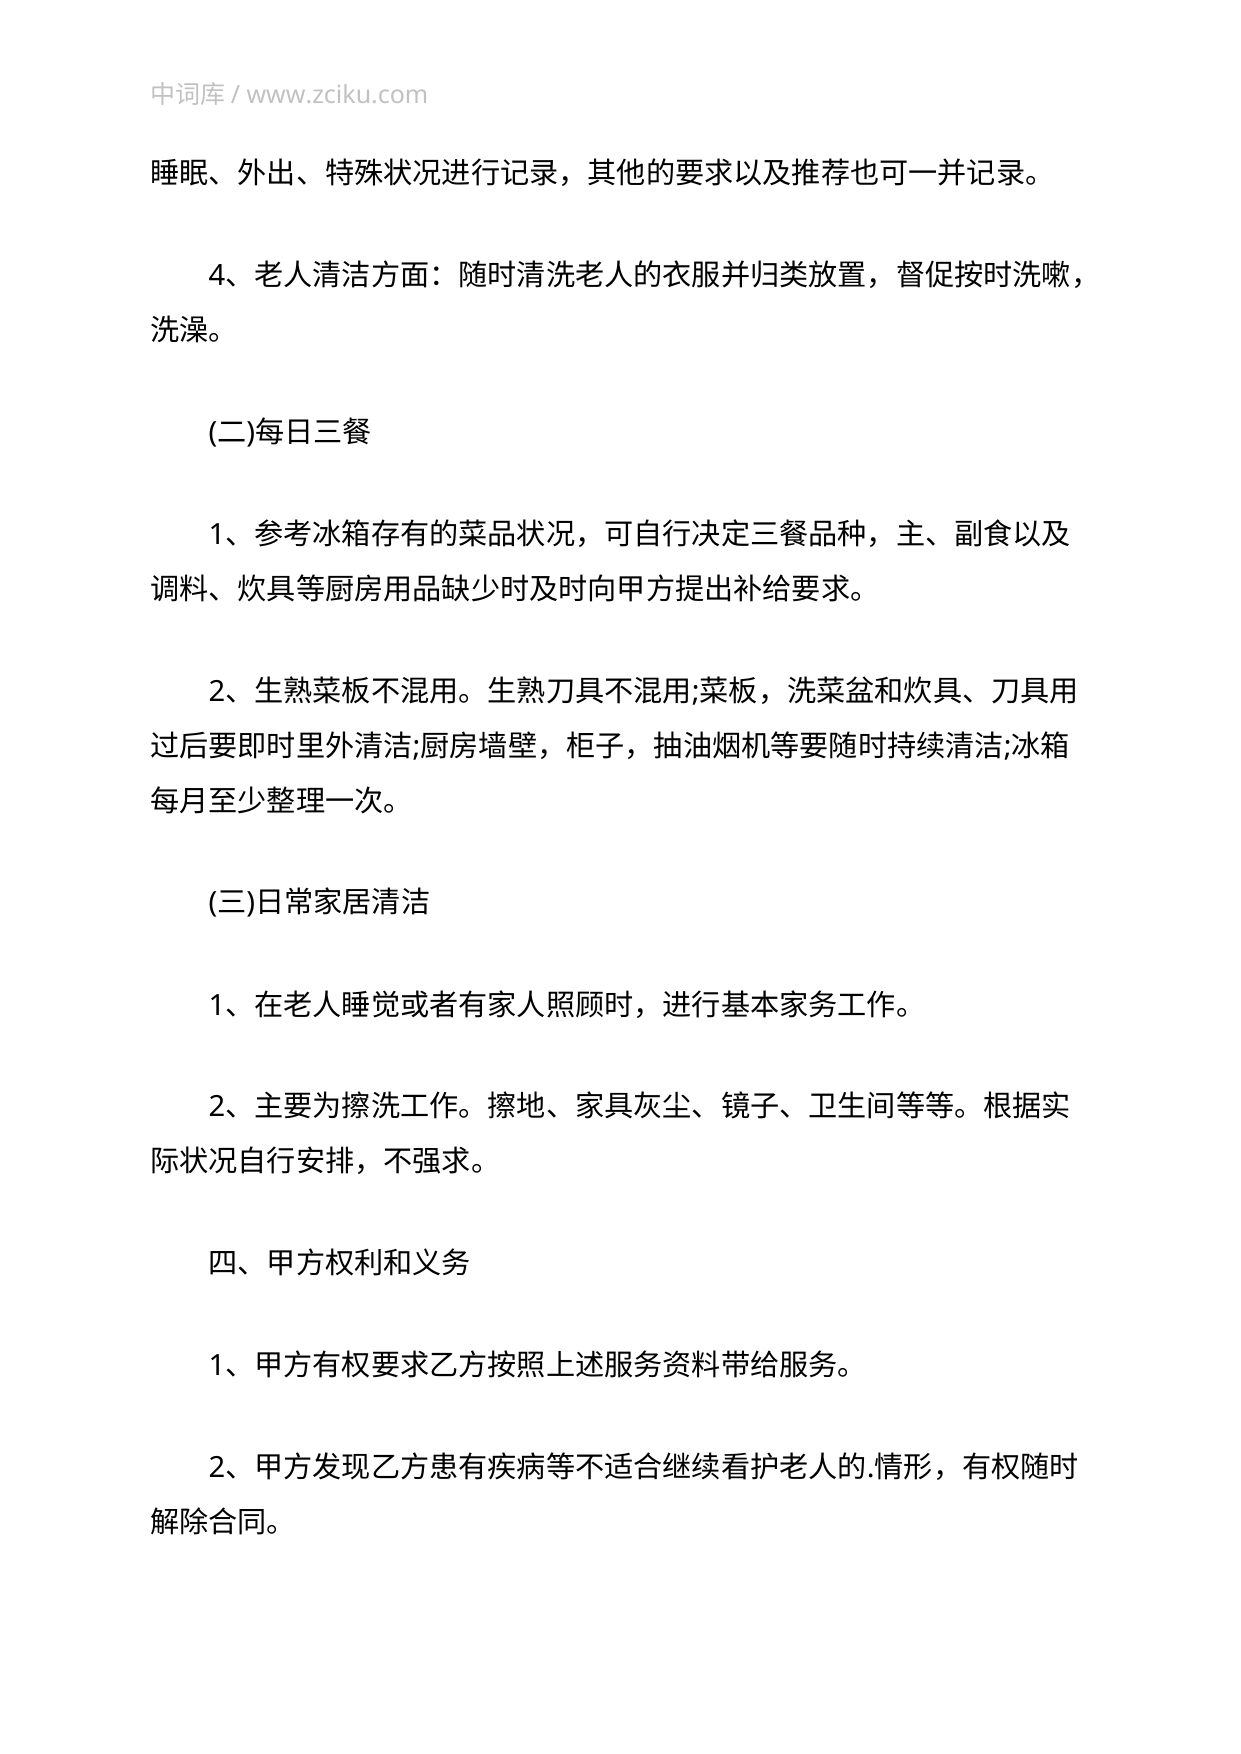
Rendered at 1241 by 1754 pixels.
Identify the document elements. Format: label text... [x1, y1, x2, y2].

text 1、参考冰箱存有的菜品状况，可自行决定三餐品种，主、副食以及调料、炊具等厨房用品缺少时及时向甲方提出补给要求。 [150, 511, 1090, 608]
text (三)日常家居清洁 [150, 879, 1090, 921]
text (二)每日三餐 [150, 408, 1090, 451]
text 2、甲方发现乙方患有疾病等不适合继续看护老人的.情形，有权随时解除合同。 [150, 1443, 1090, 1541]
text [150, 150, 1090, 192]
text 4、老人清洁方面：随时清洗老人的衣服并归类放置，督促按时洗嗽，洗澡。 [150, 252, 1090, 349]
text 2、生熟菜板不混用。生熟刀具不混用;菜板，洗菜盆和炊具、刀具用过后要即时里外清洁;厨房墙壁，柜子，抽油烟机等要随时持续清洁;冰箱每月至少整理一次。 [150, 667, 1090, 819]
text 1、在老人睡觉或者有家人照顾时，进行基本家务工作。 [150, 981, 1090, 1023]
text 四、甲方权利和义务 [150, 1240, 1090, 1282]
text 1、甲方有权要求乙方按照上述服务资料带给服务。 [150, 1342, 1090, 1384]
text 2、主要为擦洗工作。擦地、家具灰尘、镜子、卫生间等等。根据实际状况自行安排，不强求。 [150, 1083, 1090, 1180]
